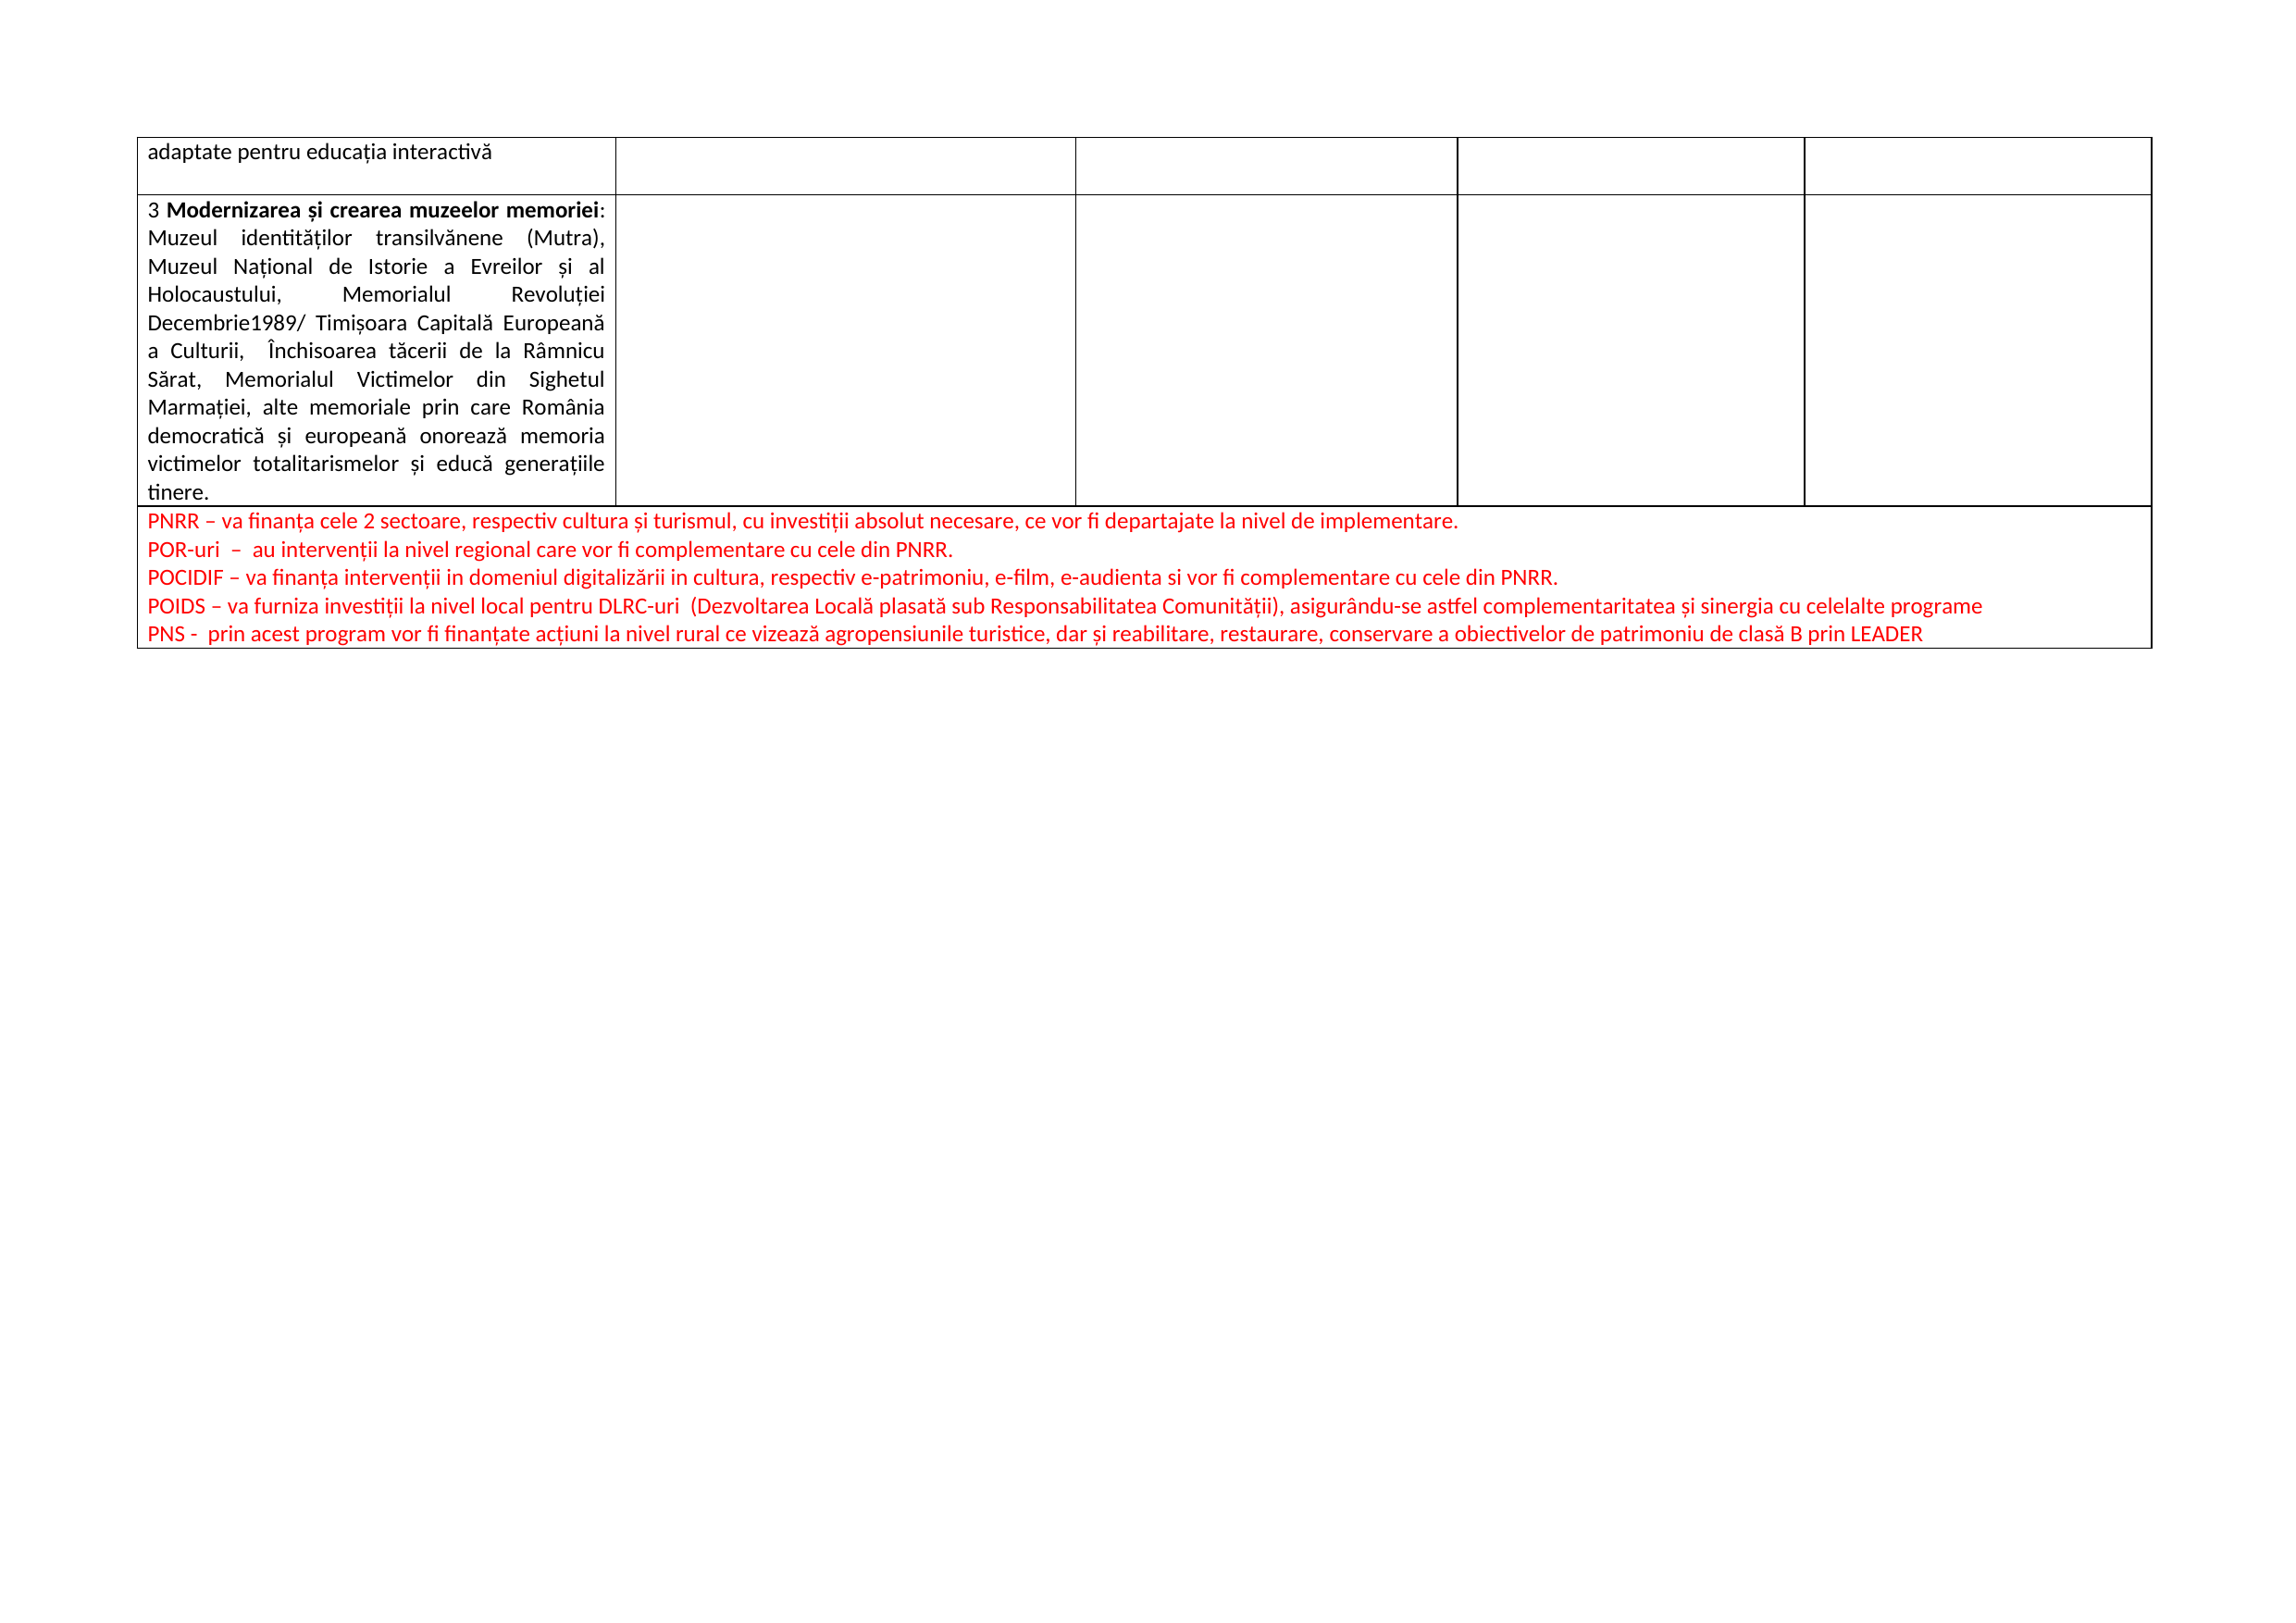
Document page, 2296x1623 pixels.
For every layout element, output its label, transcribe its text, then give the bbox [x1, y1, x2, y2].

table_cell [1806, 195, 2151, 505]
table_cell PNRR – va finanța cele 2 sectoare, respectiv cultura și turismul, cu investiții absolut necesare, ce vor fi departajate la nivel de implementare. POR-uri – au intervenții la nivel regional care vor fi complementare cu cele din PNRR. POCIDIF – va finanța intervenții in domeniul digitalizării in cultura, respectiv e-patrimoniu, e-film, e-audienta si vor fi complementare cu cele din PNRR. POIDS – va furniza investiții la nivel local pentru DLRC-uri (Dezvoltarea Locală plasată sub Responsabilitatea Comunității), asigurându-se astfel complementaritatea și sinergia cu celelalte programe PNS - prin acest program vor fi finanțate acțiuni la nivel rural ce vizează agropensiunile turistice, dar și reabilitare, restaurare, conservare a obiectivelor de patrimoniu de clasă B prin LEADER [138, 507, 2151, 648]
table_cell [1458, 195, 1804, 505]
table_cell [616, 138, 1075, 194]
table_cell [1458, 138, 1804, 194]
table_cell [616, 195, 1075, 505]
table_cell [1076, 138, 1457, 194]
table_cell 3 Modernizarea și crearea muzeelor memoriei: Muzeul identităților transilvănene (Mutra), Muzeul Național de Istorie a Evreilor și al Holocaustului, Memorialul Revoluției Decembrie1989/ Timișoara Capitală Europeană a Culturii, Închisoarea tăcerii de la Râmnicu Sărat, Memorialul Victimelor din Sighetul Marmației, alte memoriale prin care România democratică și europeană onorează memoria victimelor totalitarismelor și educă generațiile tinere. [138, 195, 615, 505]
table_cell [138, 138, 615, 194]
table_cell [1806, 138, 2151, 194]
table_cell [1076, 195, 1457, 505]
